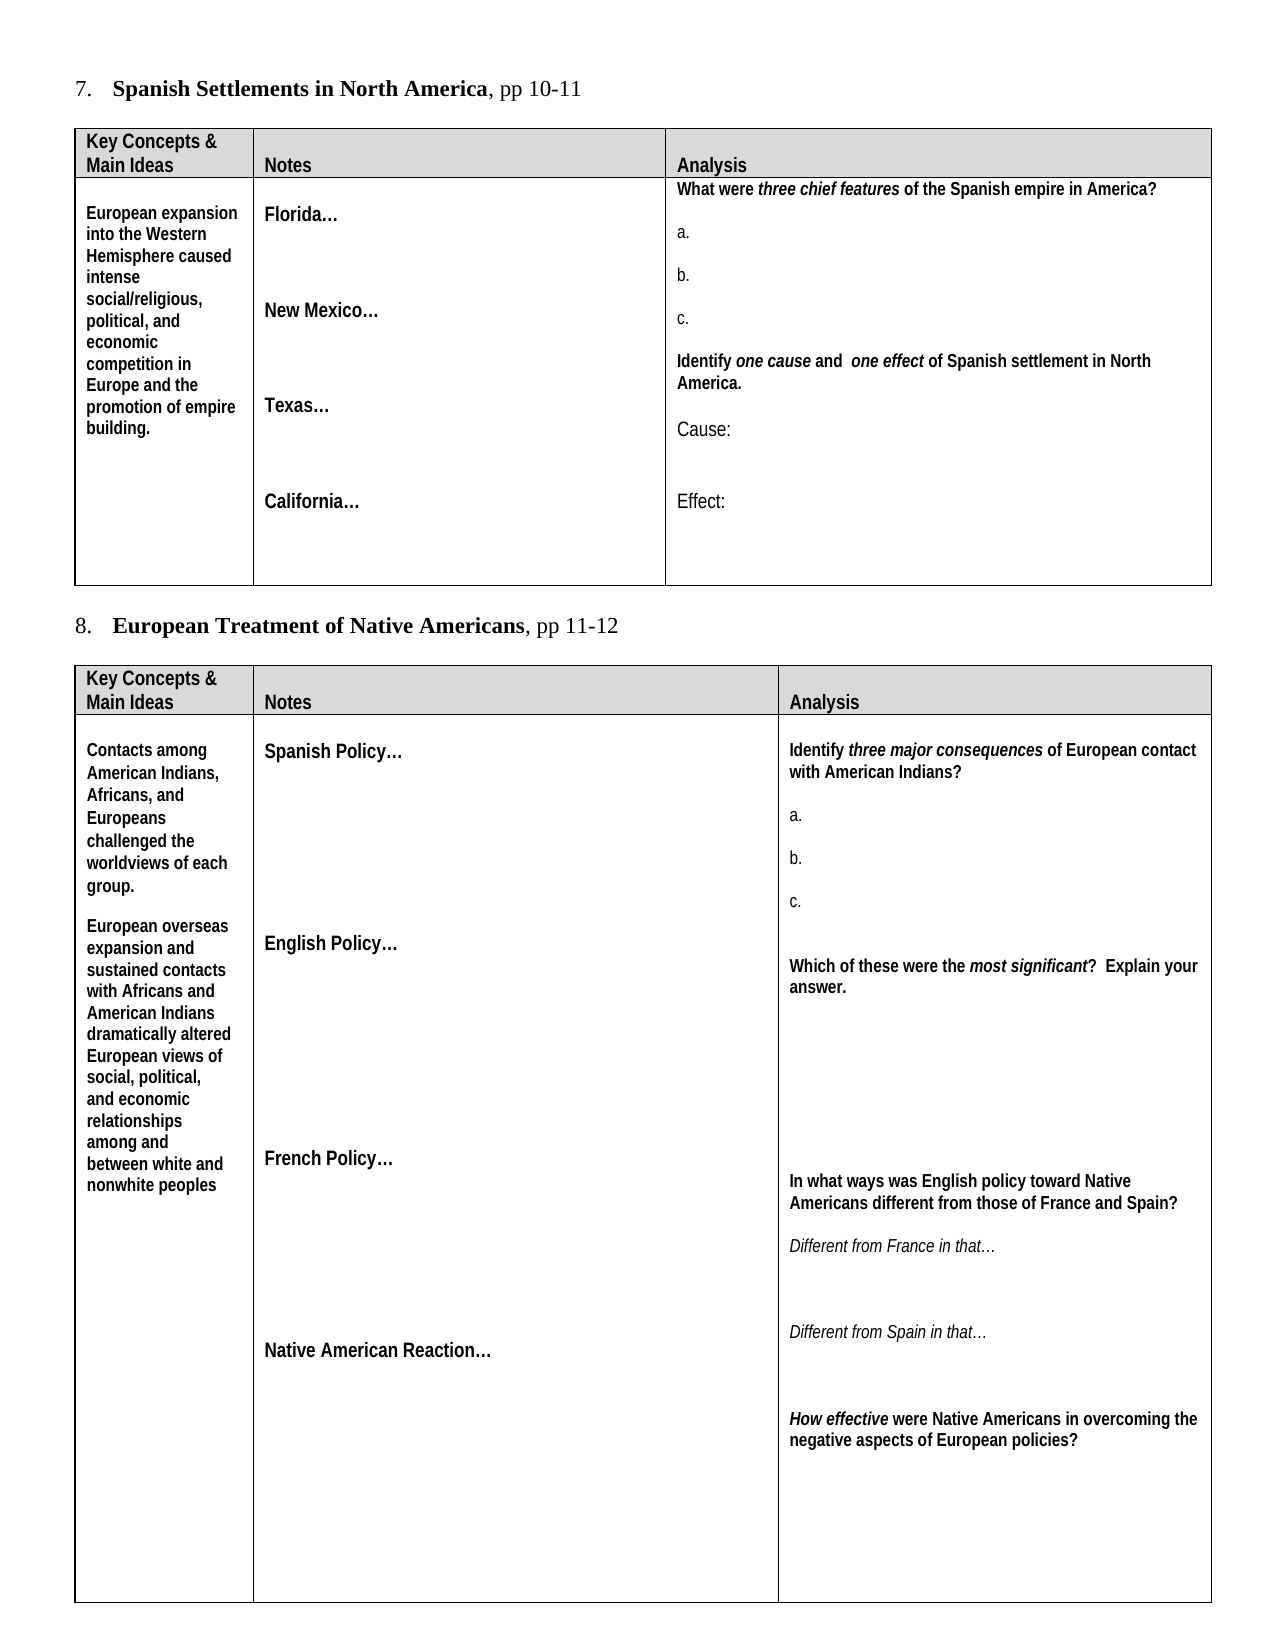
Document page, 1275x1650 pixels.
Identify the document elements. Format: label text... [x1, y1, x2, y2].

table_cell Spanish Policy… English Policy… French Policy… Native American Reaction… [254, 715, 778, 1602]
table_cell Identify three major consequences of European contact with American Indians? a. b. c. Which of these were the most significant? Explain your answer. In what ways was English policy toward Native Americans different from those of France and Spain? Different from France in that… Different from Spain in that… How effective were Native Americans in overcoming the negative aspects of European policies? [779, 715, 1211, 1602]
table_cell Florida… New Mexico… Texas… California… [254, 178, 665, 585]
table_header Notes [254, 129, 665, 177]
table_header Key Concepts & Main Ideas [76, 129, 253, 177]
table_cell What were three chief features of the Spanish empire in America? a. b. c. Identify one cause and one effect of Spanish settlement in North America. Cause: Effect: [666, 178, 1211, 585]
table_header Analysis [666, 129, 1211, 177]
table_header Analysis [779, 666, 1211, 714]
table_cell Contacts among American Indians, Africans, and Europeans challenged the worldviews of each group. European overseas expansion and sustained contacts with Africans and American Indians dramatically altered European views of social, political, and economic relationships among and between white and nonwhite peoples [76, 715, 253, 1602]
list Spanish Settlements in North America, pp 10-11 [75, 75, 1200, 101]
table_cell European expansion into the Western Hemisphere caused intense social/religious, political, and economic competition in Europe and the promotion of empire building. [76, 178, 253, 585]
table_header Notes [254, 666, 778, 714]
list European Treatment of Native Americans, pp 11-12 [75, 612, 1200, 639]
table_header Key Concepts & Main Ideas [76, 666, 253, 714]
